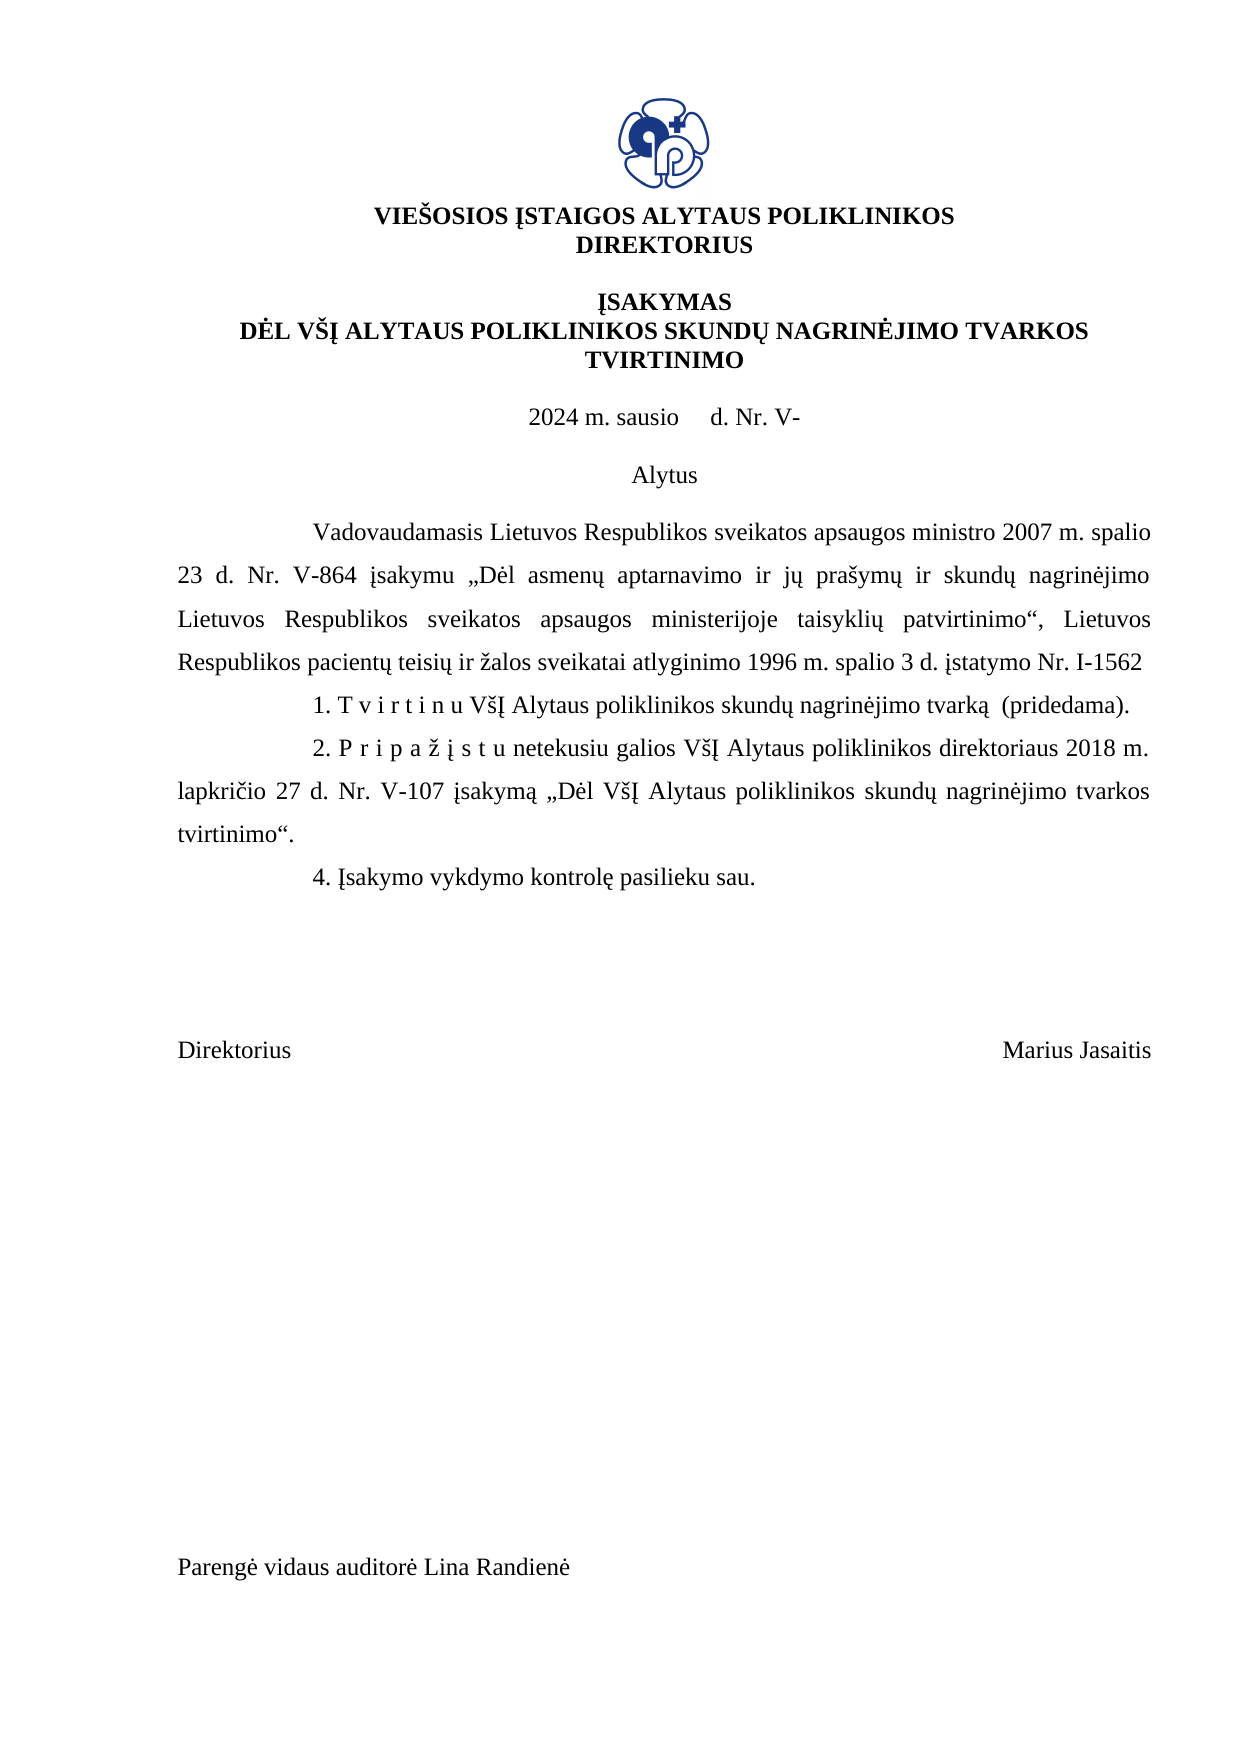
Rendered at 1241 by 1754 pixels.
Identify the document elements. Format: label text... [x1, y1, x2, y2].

text DĖL VŠĮ ALYTAUS POLIKLINIKOS SKUNDŲ NAGRINĖJIMO TVARKOS TVIRTINIMO [177, 316, 1152, 374]
picture [608, 88, 721, 202]
text 2. P r i p a ž į s t u netekusiu galios VšĮ Alytaus poliklinikos direktoriaus 2018 m. lapkričio 27 d. Nr. V-107 įsakymą „Dėl VšĮ Alytaus poliklinikos skundų nagrinėjimo tvarkos tvirtinimo“. [177, 733, 1152, 848]
text VIEŠOSIOS ĮSTAIGOS ALYTAUS POLIKLINIKOS [177, 201, 1152, 230]
text DIREKTORIUS [177, 230, 1152, 259]
text Direktorius Marius Jasaitis [177, 1035, 1152, 1064]
text Vadovaudamasis Lietuvos Respublikos sveikatos apsaugos ministro 2007 m. spalio 23 d. Nr. V-864 įsakymu „Dėl asmenų aptarnavimo ir jų prašymų ir skundų nagrinėjimo Lietuvos Respublikos sveikatos apsaugos ministerijoje taisyklių patvirtinimo“, Lietuvos Respublikos pacientų teisių ir žalos sveikatai atlyginimo 1996 m. spalio 3 d. įstatymo Nr. I-1562 [177, 517, 1152, 676]
text ĮSAKYMAS [177, 287, 1152, 316]
text Alytus [177, 460, 1152, 489]
text 2024 m. sausio d. Nr. V- [177, 402, 1152, 431]
text Parengė vidaus auditorė Lina Randienė [177, 1552, 1152, 1581]
text 4. Įsakymo vykdymo kontrolę pasilieku sau. [177, 862, 1152, 891]
text 1. T v i r t i n u VšĮ Alytaus poliklinikos skundų nagrinėjimo tvarką (pridedama). [177, 690, 1152, 719]
